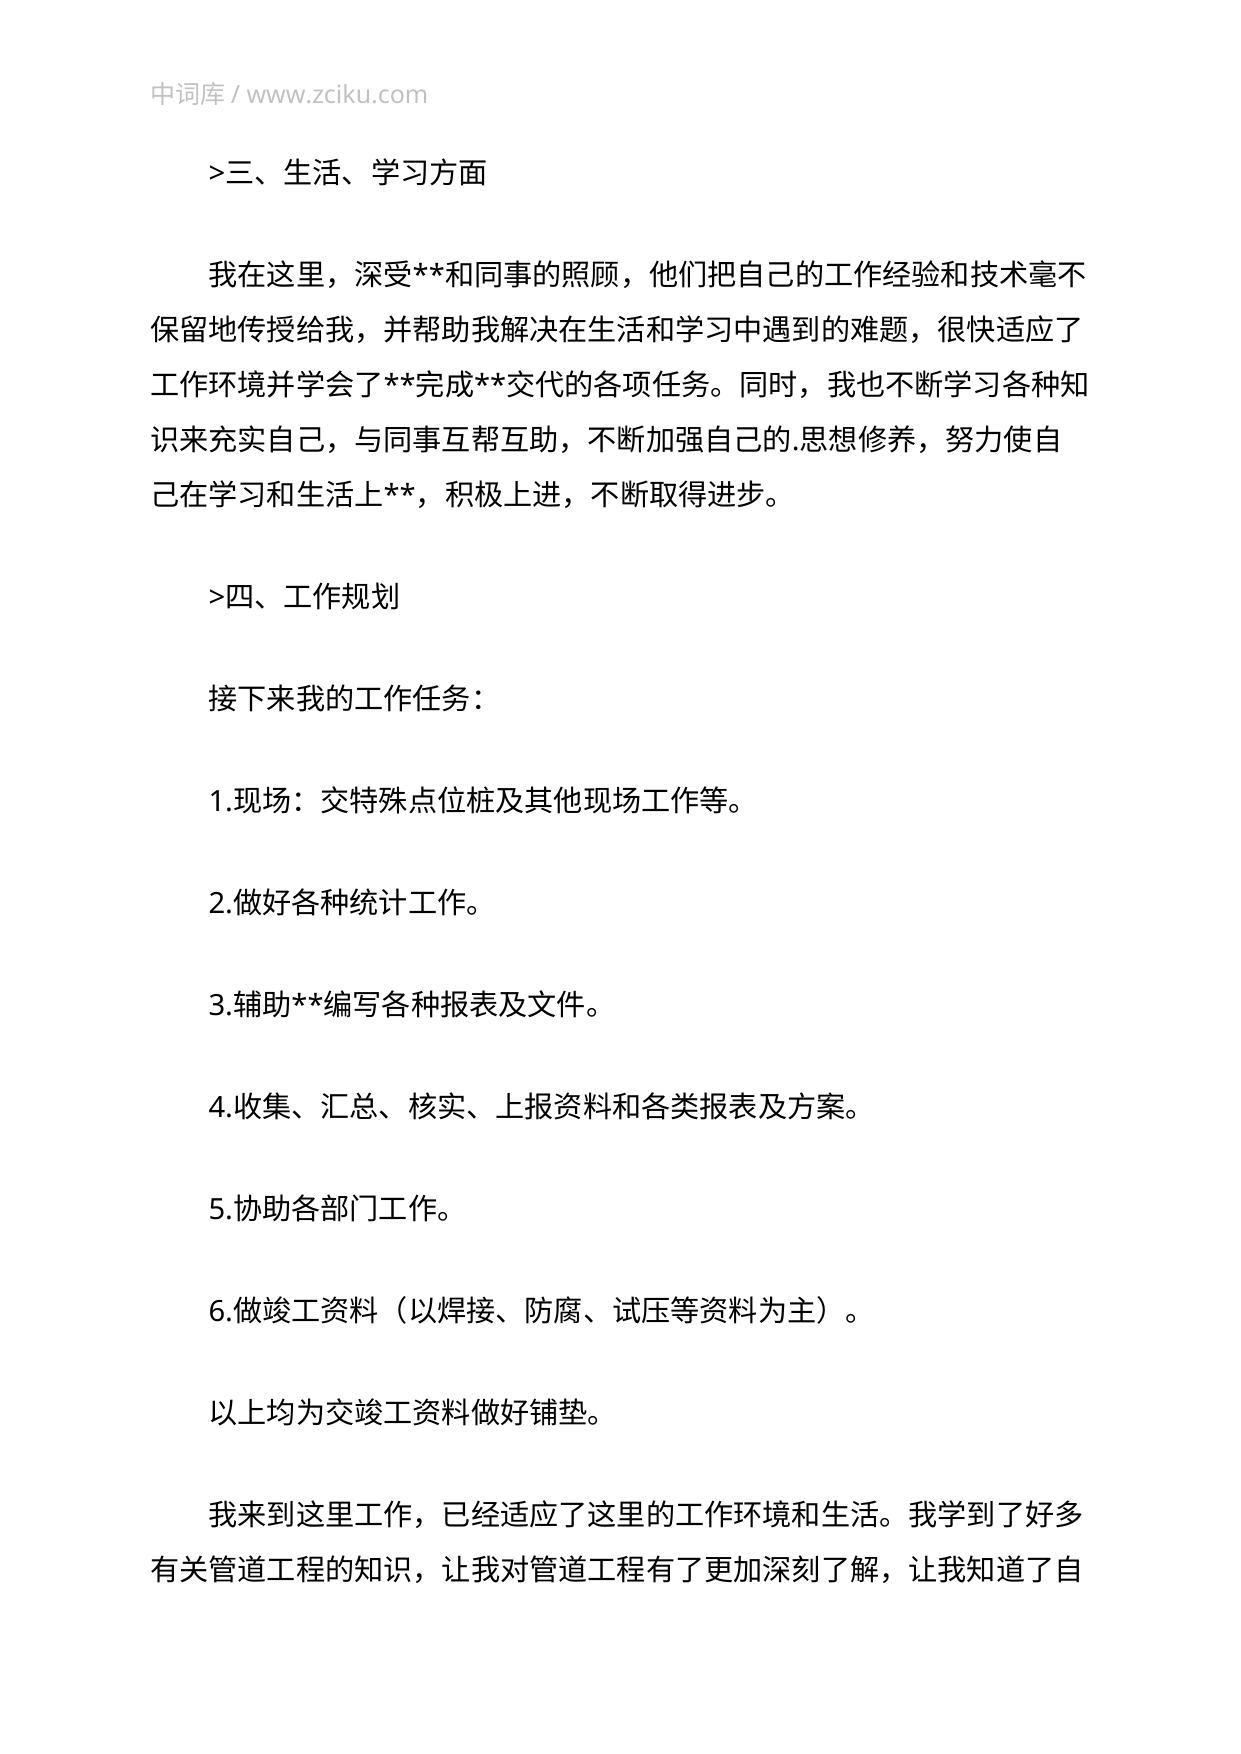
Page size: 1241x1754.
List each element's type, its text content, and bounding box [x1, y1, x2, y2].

text 3.辅助**编写各种报表及文件。 [150, 982, 1090, 1024]
text 2.做好各种统计工作。 [150, 879, 1090, 922]
text >三、生活、学习方面 [150, 150, 1090, 192]
text 5.协助各部门工作。 [150, 1186, 1090, 1228]
text >四、工作规划 [150, 574, 1090, 616]
text 6.做竣工资料（以焊接、防腐、试压等资料为主）。 [150, 1287, 1090, 1330]
text 接下来我的工作任务： [150, 676, 1090, 718]
text 4.收集、汇总、核实、上报资料和各类报表及方案。 [150, 1083, 1090, 1126]
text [150, 1491, 1090, 1588]
text 以上均为交竣工资料做好铺垫。 [150, 1389, 1090, 1432]
text 1.现场：交特殊点位桩及其他现场工作等。 [150, 778, 1090, 820]
text 我在这里，深受**和同事的照顾，他们把自己的工作经验和技术毫不保留地传授给我，并帮助我解决在生活和学习中遇到的难题，很快适应了工作环境并学会了**完成**交代的各项任务。同时，我也不断学习各种知识来充实自己，与同事互帮互助，不断加强自己的.思想修养，努力使自己在学习和生活上**，积极上进，不断取得进步。 [150, 252, 1090, 514]
